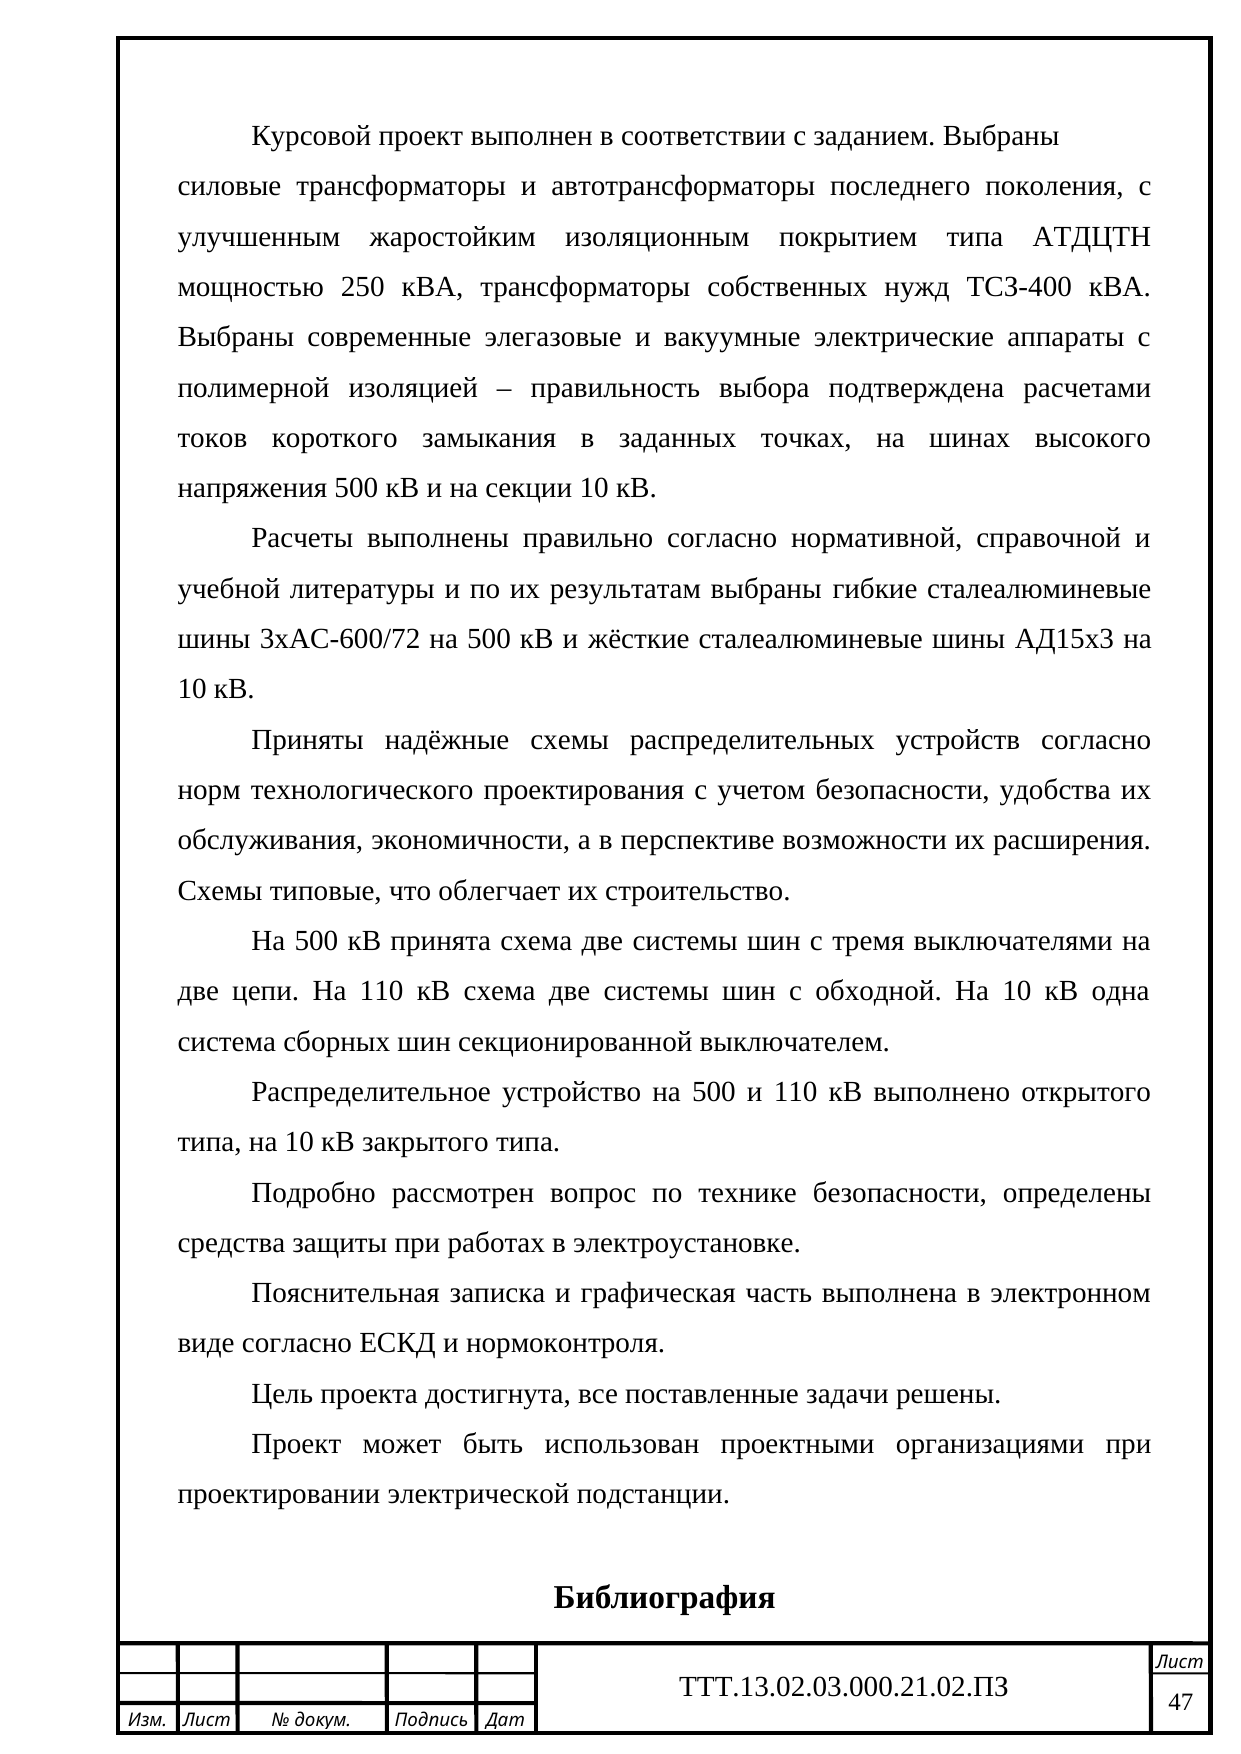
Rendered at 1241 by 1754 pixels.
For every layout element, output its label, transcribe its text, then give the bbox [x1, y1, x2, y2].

text Цель проекта достигнута, все поставленные задачи решены. [177, 1376, 1152, 1409]
text Распределительное устройство на 500 и 110 кВ выполнено открытого типа, на 10 кВ закрытого типа. [177, 1074, 1152, 1158]
text Курсовой проект выполнен в соответствии с заданием. Выбраны силовые трансформаторы и автотрансформаторы последнего поколения, с улучшенным жаростойким изоляционным покрытием типа АТДЦТН мощностью 250 кВА, трансформаторы собственных нужд ТСЗ-400 кВА. Выбраны современные элегазовые и вакуумные электрические аппараты с полимерной изоляцией – правильность выбора подтверждена расчетами токов короткого замыкания в заданных точках, на шинах высокого напряжения 500 кВ и на секции 10 кВ. [177, 118, 1152, 504]
text Проект может быть использован проектными организациями при проектировании электрической подстанции. [177, 1426, 1152, 1510]
text Приняты надёжные схемы распределительных устройств согласно норм технологического проектирования с учетом безопасности, удобства их обслуживания, экономичности, а в перспективе возможности их расширения. Схемы типовые, что облегчает их строительство. [177, 722, 1152, 906]
text Пояснительная записка и графическая часть выполнена в электронном виде согласно ЕСКД и нормоконтроля. [177, 1275, 1152, 1359]
text Расчеты выполнены правильно согласно нормативной, справочной и учебной литературы и по их результатам выбраны гибкие сталеалюминевые шины 3хАС-600/72 на 500 кВ и жёсткие сталеалюминевые шины АД15х3 на 10 кВ. [177, 521, 1152, 705]
text Подробно рассмотрен вопрос по технике безопасности, определены средства защиты при работах в электроустановке. [177, 1175, 1152, 1258]
subtitle Библиография [177, 1577, 1152, 1616]
text На 500 кВ принята схема две системы шин с тремя выключателями на две цепи. На 110 кВ схема две системы шин с обходной. На 10 кВ одна система сборных шин секционированной выключателем. [177, 923, 1152, 1057]
